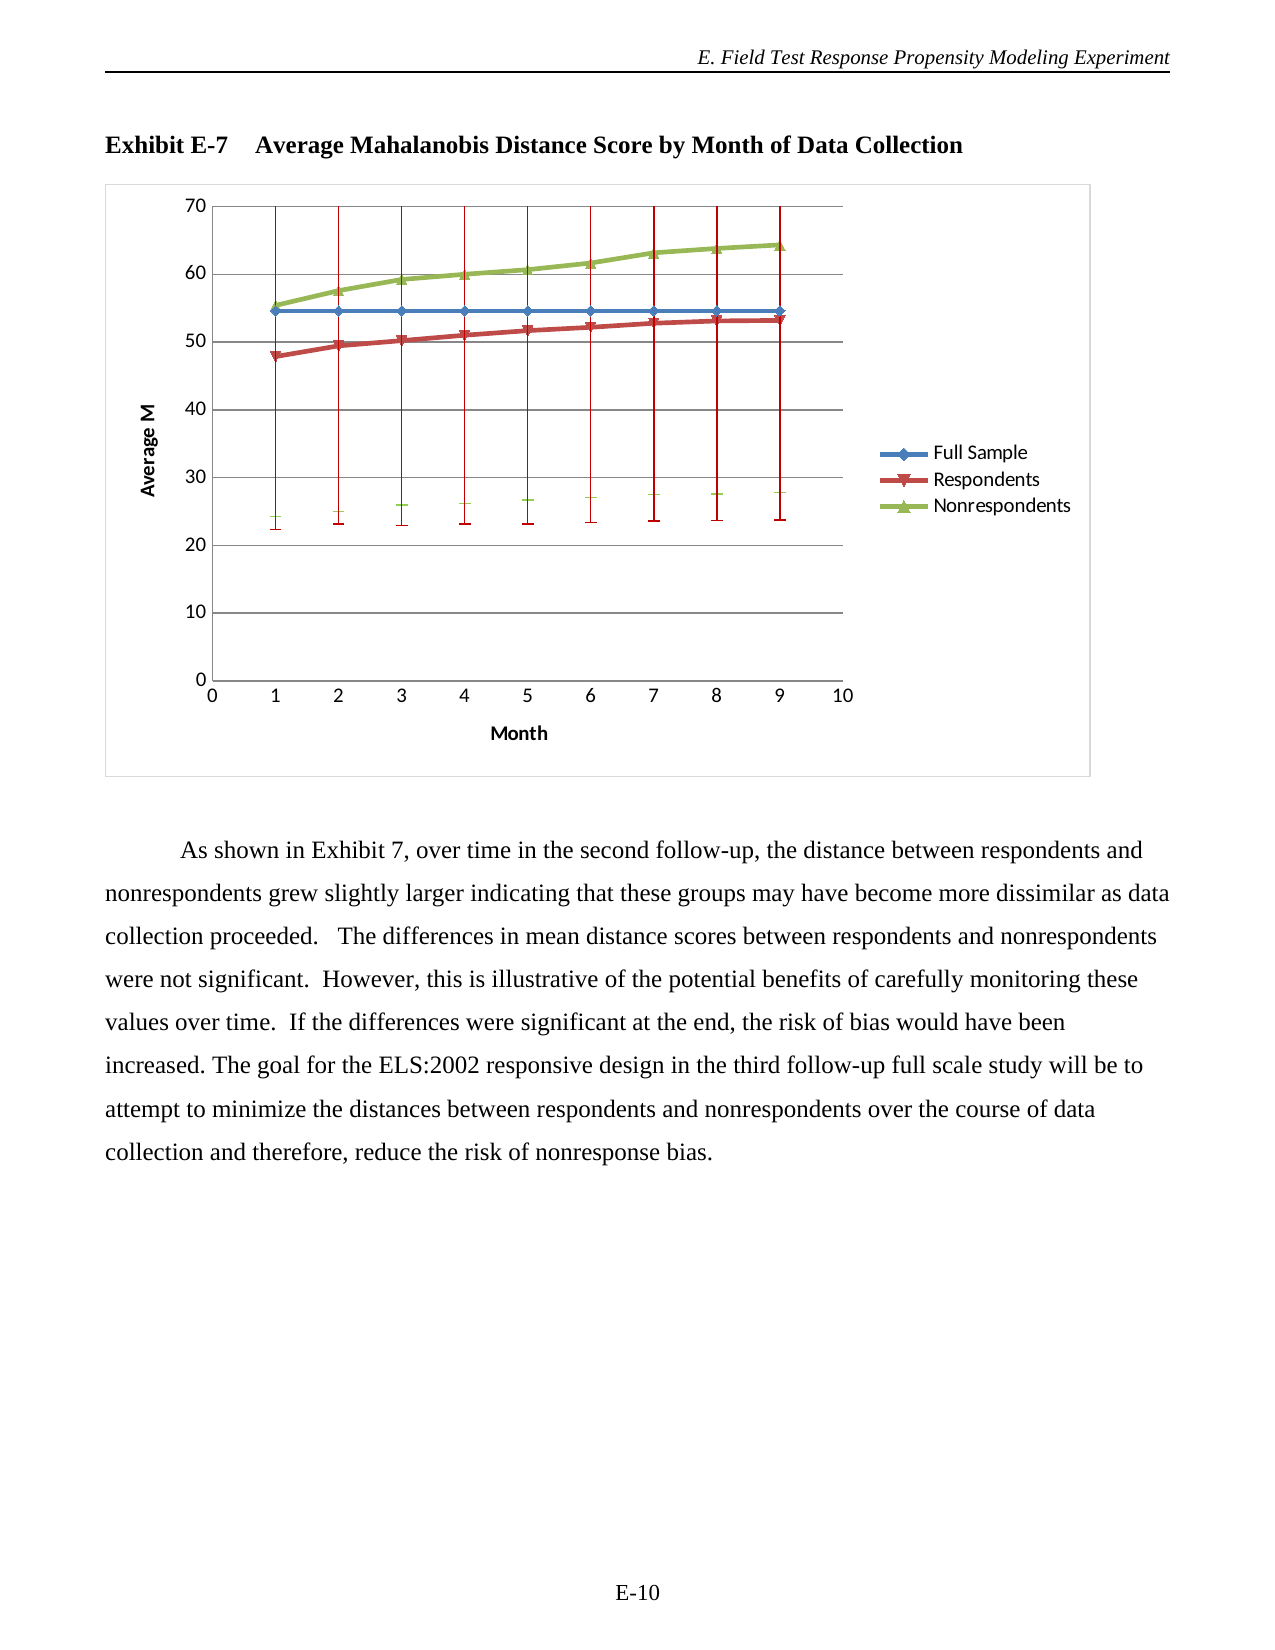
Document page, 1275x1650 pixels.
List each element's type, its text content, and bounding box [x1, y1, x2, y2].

text As shown in Exhibit 7, over time in the second follow-up, the distance between respondents and nonrespondents grew slightly larger indicating that these groups may have become more dissimilar as data collection proceeded. The differences in mean distance scores between respondents and nonrespondents were not significant. However, this is illustrative of the potential benefits of carefully monitoring these values over time. If the differences were significant at the end, the risk of bias would have been increased. The goal for the ELS:2002 responsive design in the third follow-up full scale study will be to attempt to minimize the distances between respondents and nonrespondents over the course of data collection and therefore, reduce the risk of nonresponse bias. [105, 835, 1170, 1166]
subtitle Exhibit E-7 Average Mahalanobis Distance Score by Month of Data Collection [105, 130, 1170, 159]
